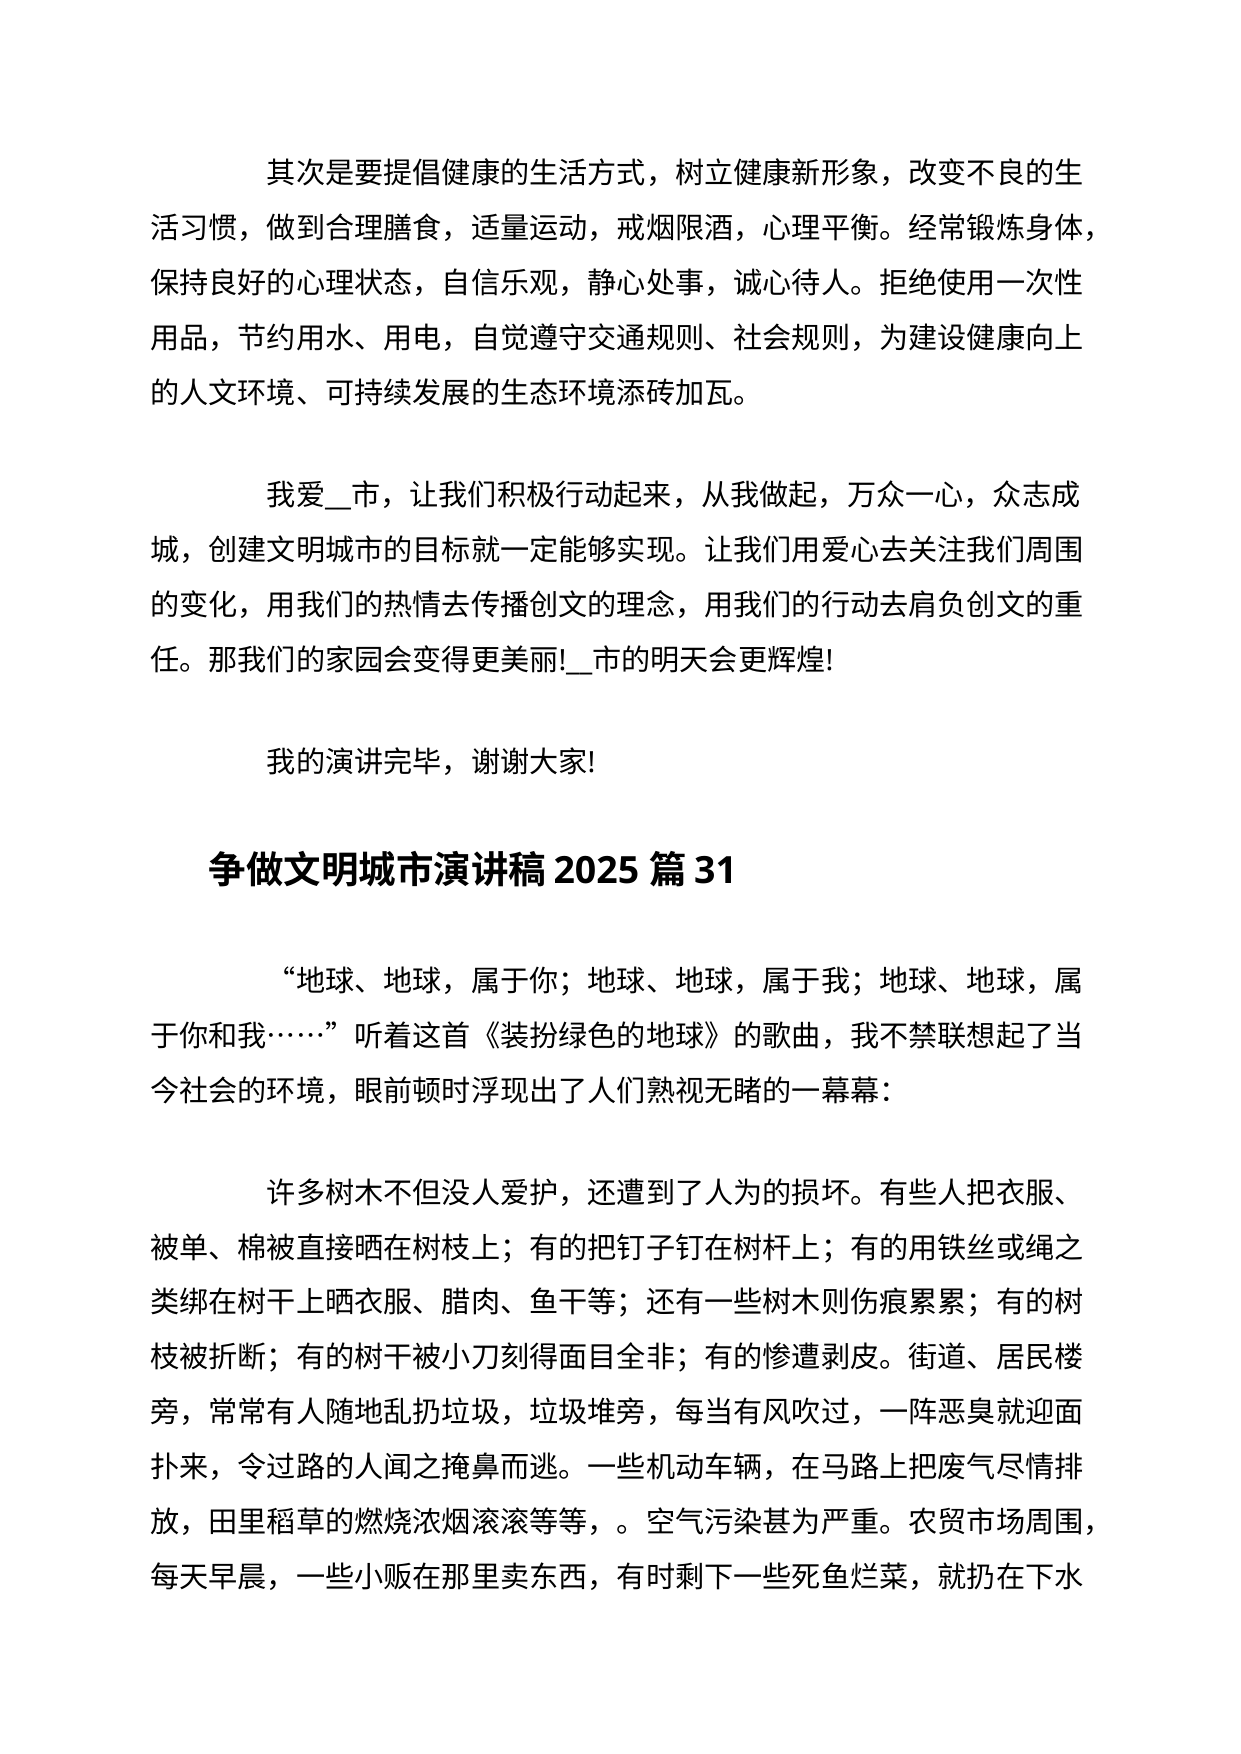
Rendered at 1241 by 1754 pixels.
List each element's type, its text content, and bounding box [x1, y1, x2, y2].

text “地球、地球，属于你；地球、地球，属于我；地球、地球，属于你和我……”听着这首《装扮绿色的地球》的歌曲，我不禁联想起了当今社会的环境，眼前顿时浮现出了人们熟视无睹的一幕幕： [150, 958, 1090, 1110]
text 争做文明城市演讲稿2025 篇31 [150, 840, 1090, 894]
text 我的演讲完毕，谢谢大家! [150, 738, 1090, 781]
text 其次是要提倡健康的生活方式，树立健康新形象，改变不良的生活习惯，做到合理膳食，适量运动，戒烟限酒，心理平衡。经常锻炼身体，保持良好的心理状态，自信乐观，静心处事，诚心待人。拒绝使用一次性用品，节约用水、用电，自觉遵守交通规则、社会规则，为建设健康向上的人文环境、可持续发展的生态环境添砖加瓦。 [150, 150, 1090, 412]
text 我爱__市，让我们积极行动起来，从我做起，万众一心，众志成城，创建文明城市的目标就一定能够实现。让我们用爱心去关注我们周围的变化，用我们的热情去传播创文的理念，用我们的行动去肩负创文的重任。那我们的家园会变得更美丽!__市的明天会更辉煌! [150, 471, 1090, 678]
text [150, 1169, 1090, 1596]
